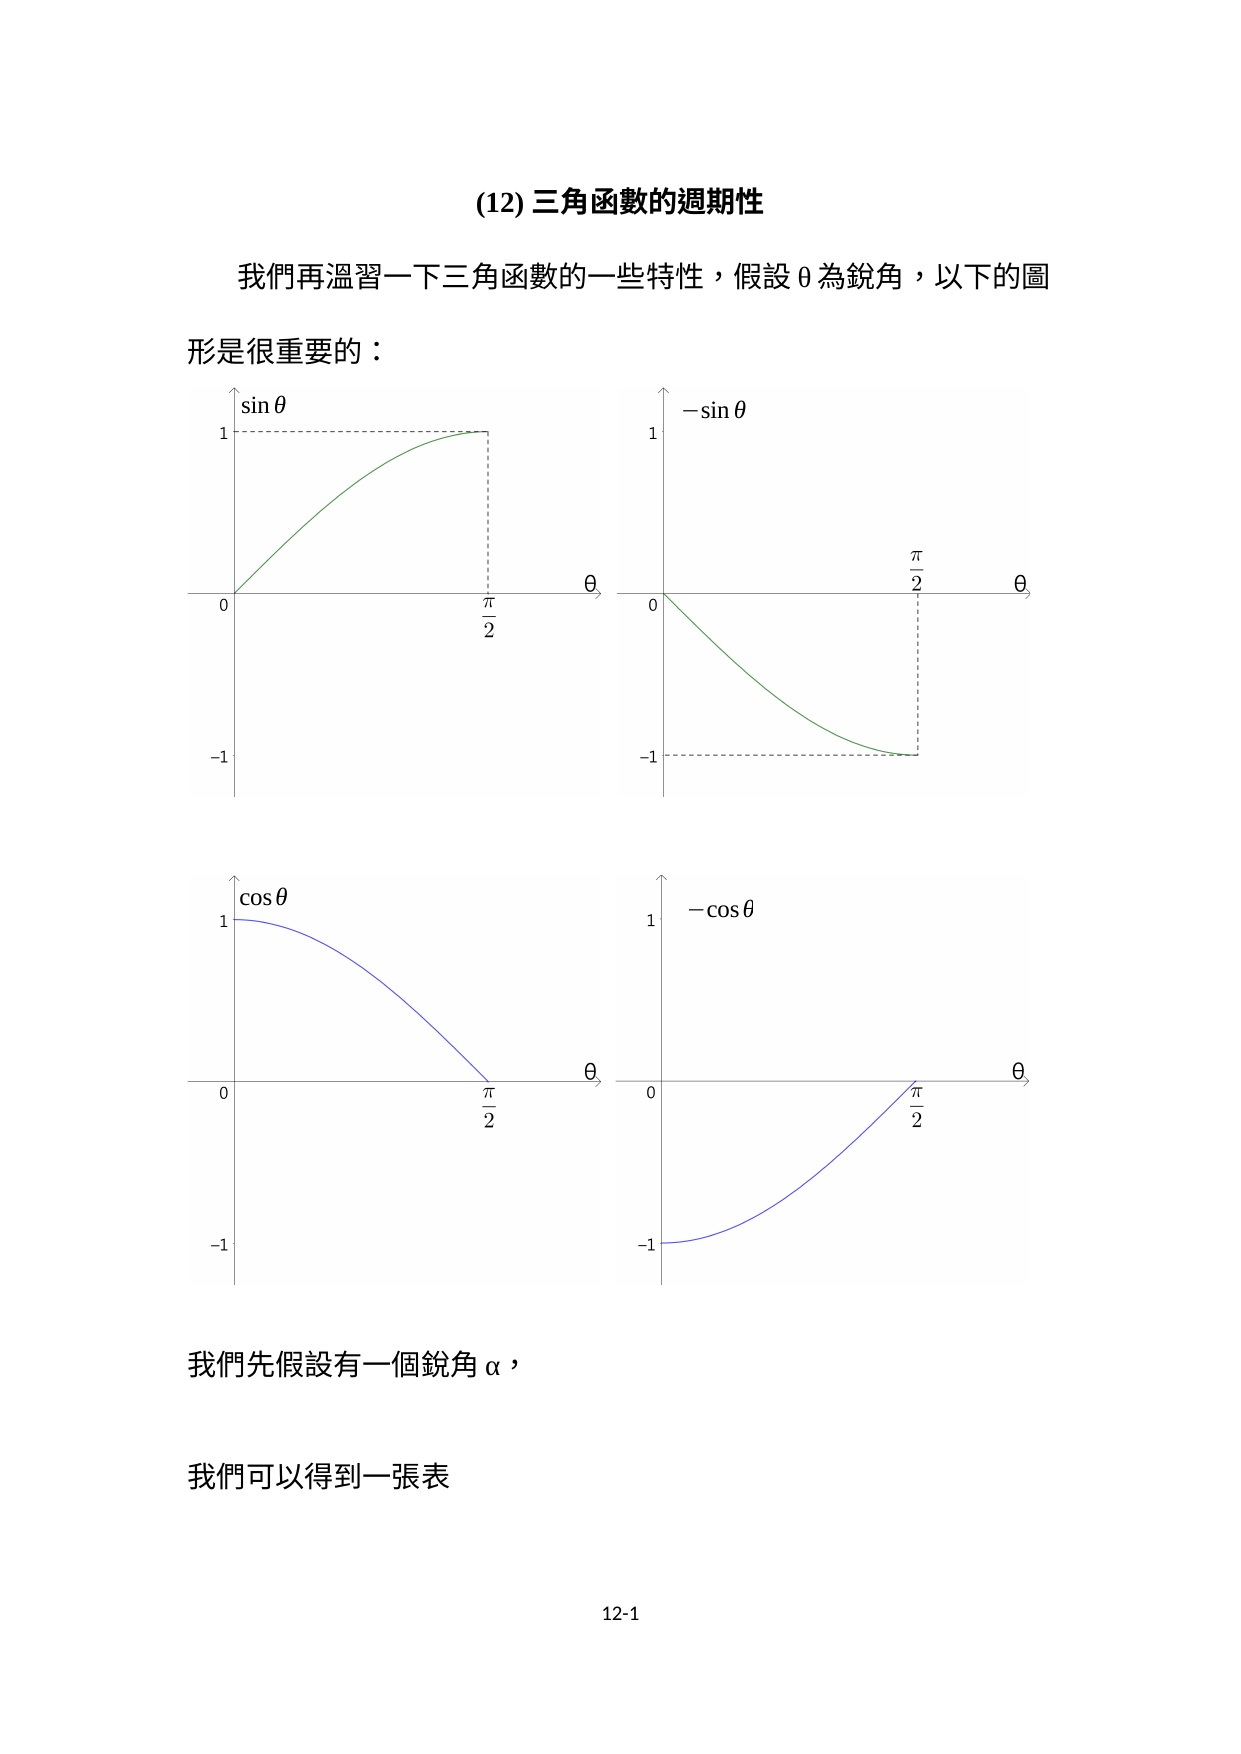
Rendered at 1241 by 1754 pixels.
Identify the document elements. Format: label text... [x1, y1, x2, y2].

picture [615, 875, 1029, 1285]
picture [616, 387, 1031, 797]
picture [187, 387, 601, 797]
text 我們先假設有一個銳角α， [187, 1325, 1053, 1400]
text 我們可以得到一張表 [187, 1437, 1053, 1512]
picture [187, 875, 601, 1285]
text 我們再溫習一下三角函數的一些特性，假設θ為銳角，以下的圖形是很重要的： [187, 237, 1053, 387]
text (12) 三角函數的週期性 [187, 162, 1053, 237]
